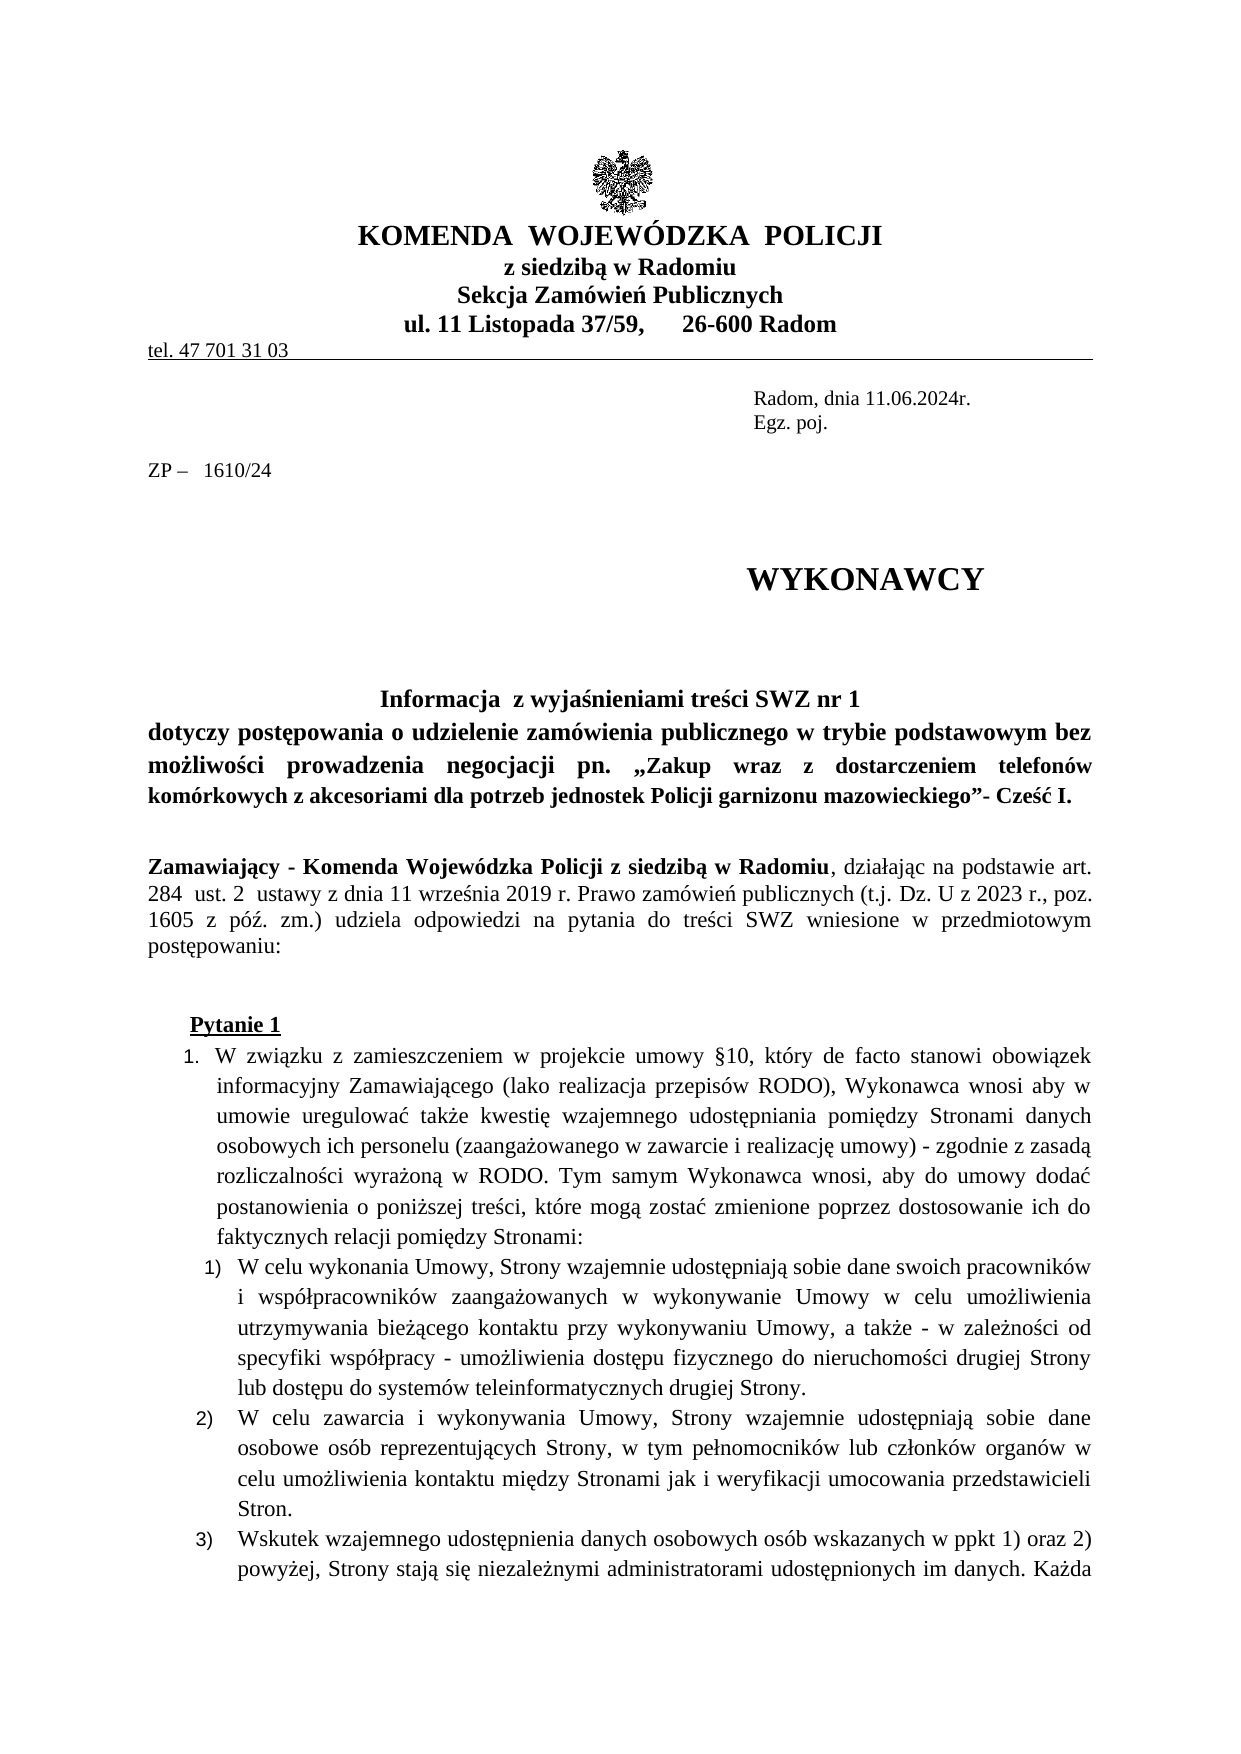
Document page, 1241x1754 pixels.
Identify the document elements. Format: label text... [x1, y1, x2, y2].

text tel. 47 701 31 03 [148, 338, 1093, 359]
text KOMENDA WOJEWÓDZKA POLICJI [148, 218, 1093, 252]
list W celu wykonania Umowy, Strony wzajemnie udostępniają sobie dane swoich pracowników i współpracowników zaangażowanych w wykonywanie Umowy w celu umożliwienia utrzymywania bieżącego kontaktu przy wykonywaniu Umowy, a także - w zależności od specyfiki współpracy - umożliwienia dostępu fizycznego do nieruchomości drugiej Strony lub dostępu do systemów teleinformatycznych drugiej Strony. [204, 1253, 1093, 1400]
text Radom, dnia 11.06.2024r. [738, 386, 1093, 410]
text dotyczy postępowania o udzielenie zamówienia publicznego w trybie podstawowym bez możliwości prowadzenia negocjacji pn. „Zakup wraz z dostarczeniem telefonów komórkowych z akcesoriami dla potrzeb jednostek Policji garnizonu mazowieckiego”- Cześć I. [148, 717, 1093, 809]
picture [586, 147, 654, 219]
text Egz. poj. [738, 410, 1093, 434]
text Informacja z wyjaśnieniami treści SWZ nr 1 [148, 684, 1093, 712]
list W celu zawarcia i wykonywania Umowy, Strony wzajemnie udostępniają sobie dane osobowe osób reprezentujących Strony, w tym pełnomocników lub członków organów w celu umożliwienia kontaktu między Stronami jak i weryfikacji umocowania przedstawicieli Stron. [196, 1404, 1093, 1521]
text Zamawiający - Komenda Wojewódzka Policji z siedzibą w Radomiu, działając na podstawie art. 284 ust. 2 ustawy z dnia 11 września 2019 r. Prawo zamówień publicznych (t.j. Dz. U z 2023 r., poz. 1605 z póź. zm.) udziela odpowiedzi na pytania do treści SWZ wniesione w przedmiotowym postępowaniu: [148, 853, 1093, 959]
list W związku z zamieszczeniem w projekcie umowy §10, który de facto stanowi obowiązek informacyjny Zamawiającego (lako realizacja przepisów RODO), Wykonawca wnosi aby w umowie uregulować także kwestię wzajemnego udostępniania pomiędzy Stronami danych osobowych ich personelu (zaangażowanego w zawarcie i realizację umowy) - zgodnie z zasadą rozliczalności wyrażoną w RODO. Tym samym Wykonawca wnosi, aby do umowy dodać postanowienia o poniższej treści, które mogą zostać zmienione poprzez dostosowanie ich do faktycznych relacji pomiędzy Stronami: [183, 1042, 1093, 1249]
text Sekcja Zamówień Publicznych [148, 281, 1093, 309]
text z siedzibą w Radomiu [148, 252, 1093, 281]
text ul. 11 Listopada 37/59, 26-600 Radom [148, 309, 1093, 338]
text ZP – 1610/24 [148, 458, 1093, 482]
text WYKONAWCY [664, 559, 1093, 597]
text Pytanie 1 [148, 1011, 1093, 1038]
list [195, 1525, 1093, 1582]
